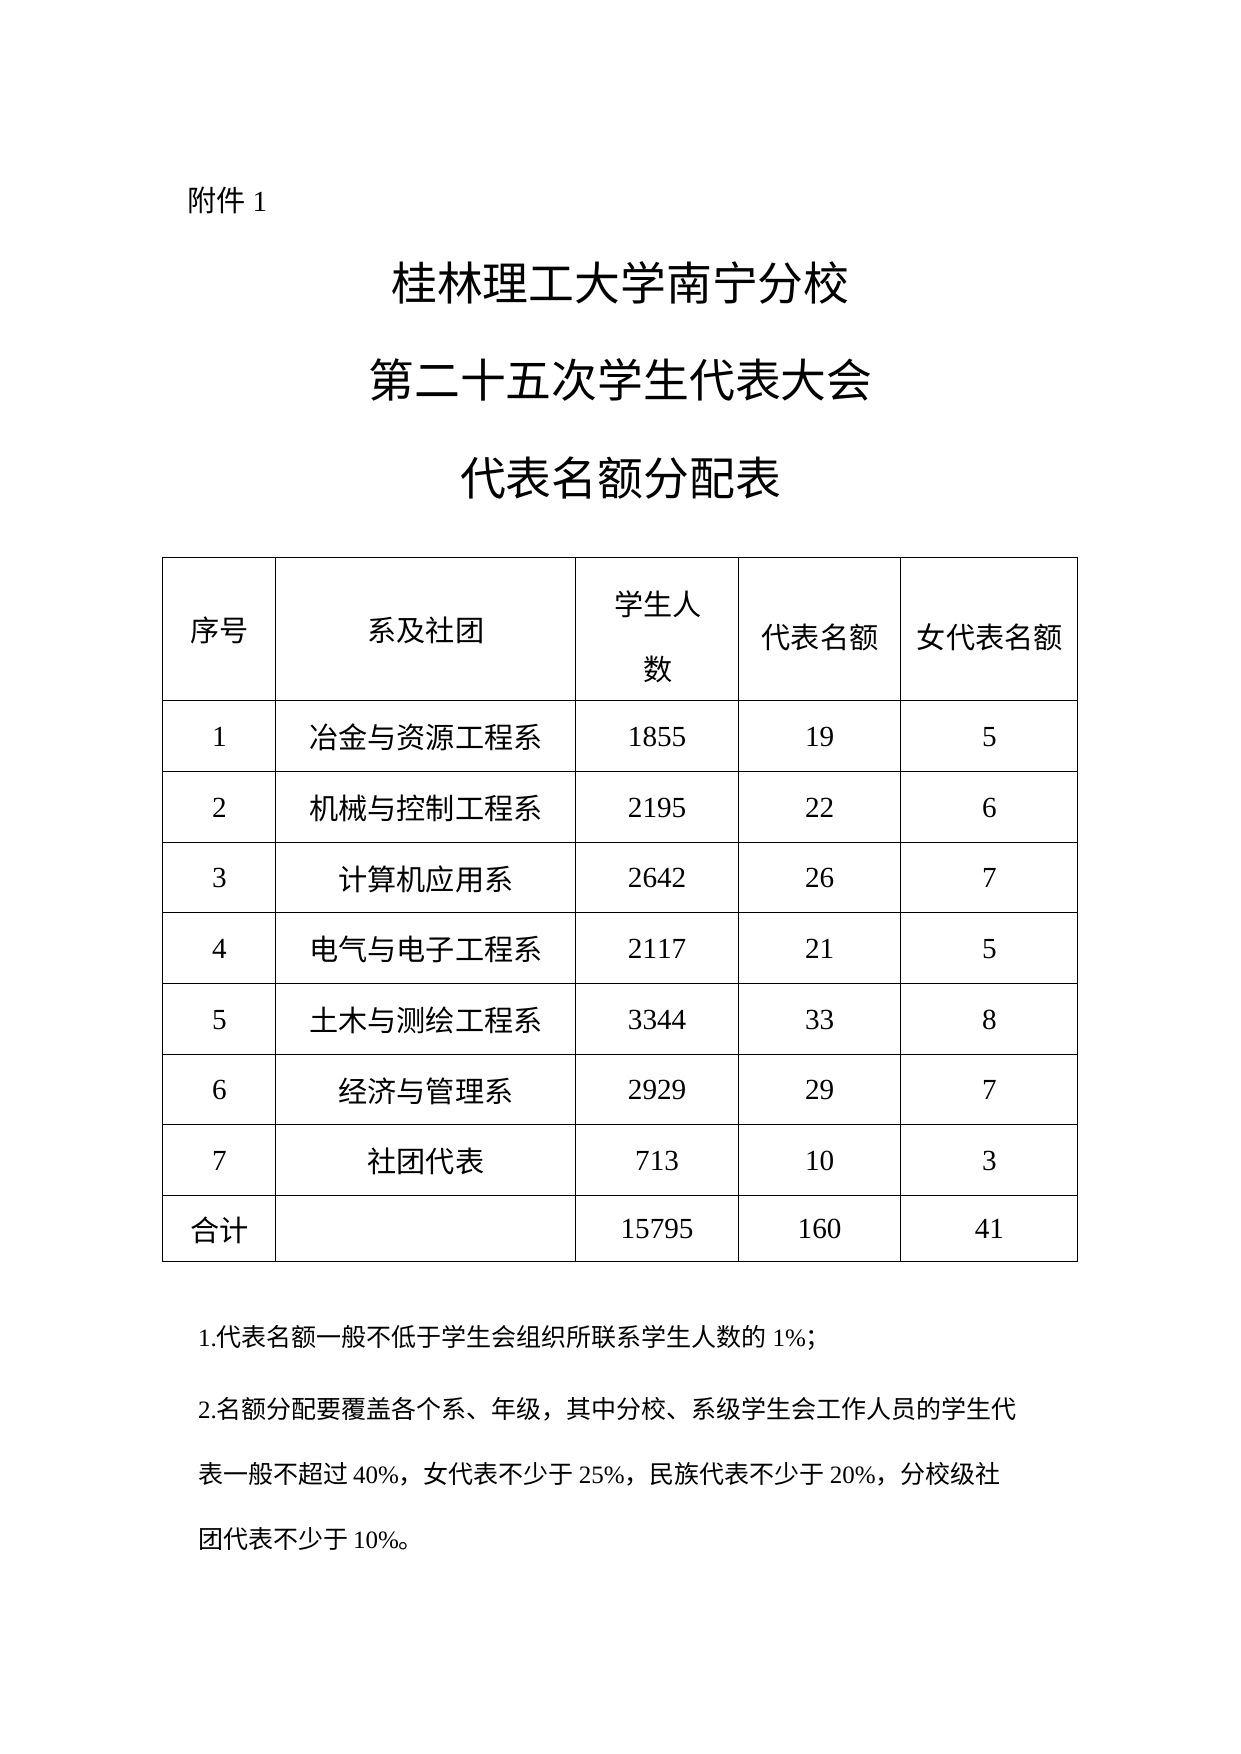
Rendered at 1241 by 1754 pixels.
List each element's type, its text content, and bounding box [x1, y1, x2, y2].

table_header 女代表名额 [901, 558, 1077, 700]
text 2.名额分配要覆盖各个系、年级，其中分校、系级学生会工作人员的学生代表一般不超过40%，女代表不少于25%，民族代表不少于20%，分校级社团代表不少于10%。 [198, 1375, 1018, 1570]
subtitle 代表名额分配表 [187, 427, 1053, 524]
subtitle 第二十五次学生代表大会 [187, 329, 1053, 427]
table_header 代表名额 [739, 558, 900, 700]
table_cell 经济与管理系 [276, 1055, 575, 1124]
table_cell 3344 [576, 984, 738, 1053]
table_cell 6 [163, 1055, 275, 1124]
table_cell 21 [739, 913, 900, 983]
table_cell 2929 [576, 1055, 738, 1124]
table_cell 6 [901, 772, 1077, 842]
table_cell 2 [163, 772, 275, 842]
table_cell 713 [576, 1125, 738, 1195]
table_cell 4 [163, 913, 275, 983]
table_cell 2642 [576, 843, 738, 912]
table_cell 10 [739, 1125, 900, 1195]
subtitle 桂林理工大学南宁分校 [187, 232, 1053, 329]
table_cell 5 [901, 701, 1077, 771]
table_cell 冶金与资源工程系 [276, 701, 575, 771]
table_cell 41 [901, 1196, 1077, 1261]
table_cell 5 [163, 984, 275, 1053]
table_cell 160 [739, 1196, 900, 1261]
table_cell 电气与电子工程系 [276, 913, 575, 983]
table_cell 3 [901, 1125, 1077, 1195]
table_cell 机械与控制工程系 [276, 772, 575, 842]
table_cell [276, 1196, 575, 1261]
table_cell 15795 [576, 1196, 738, 1261]
table_cell 1855 [576, 701, 738, 771]
table_cell 计算机应用系 [276, 843, 575, 912]
table_cell 2195 [576, 772, 738, 842]
table_cell 5 [901, 913, 1077, 983]
table_cell 22 [739, 772, 900, 842]
table_cell 8 [901, 984, 1077, 1053]
table_cell 社团代表 [276, 1125, 575, 1195]
table_header 学生人数 [576, 558, 738, 700]
table_cell 7 [163, 1125, 275, 1195]
table_cell 26 [739, 843, 900, 912]
table_cell 7 [901, 843, 1077, 912]
text 附件 1 [187, 167, 1053, 232]
table_cell 33 [739, 984, 900, 1053]
table_cell 3 [163, 843, 275, 912]
table_cell 合计 [163, 1196, 275, 1261]
table_cell 19 [739, 701, 900, 771]
table_cell 土木与测绘工程系 [276, 984, 575, 1053]
table_header 序号 [163, 558, 275, 700]
table_cell 7 [901, 1055, 1077, 1124]
table_cell 1 [163, 701, 275, 771]
table_cell 2117 [576, 913, 738, 983]
text 1.代表名额一般不低于学生会组织所联系学生人数的 1%； [198, 1303, 1018, 1368]
table_header 系及社团 [276, 558, 575, 700]
table_cell 29 [739, 1055, 900, 1124]
